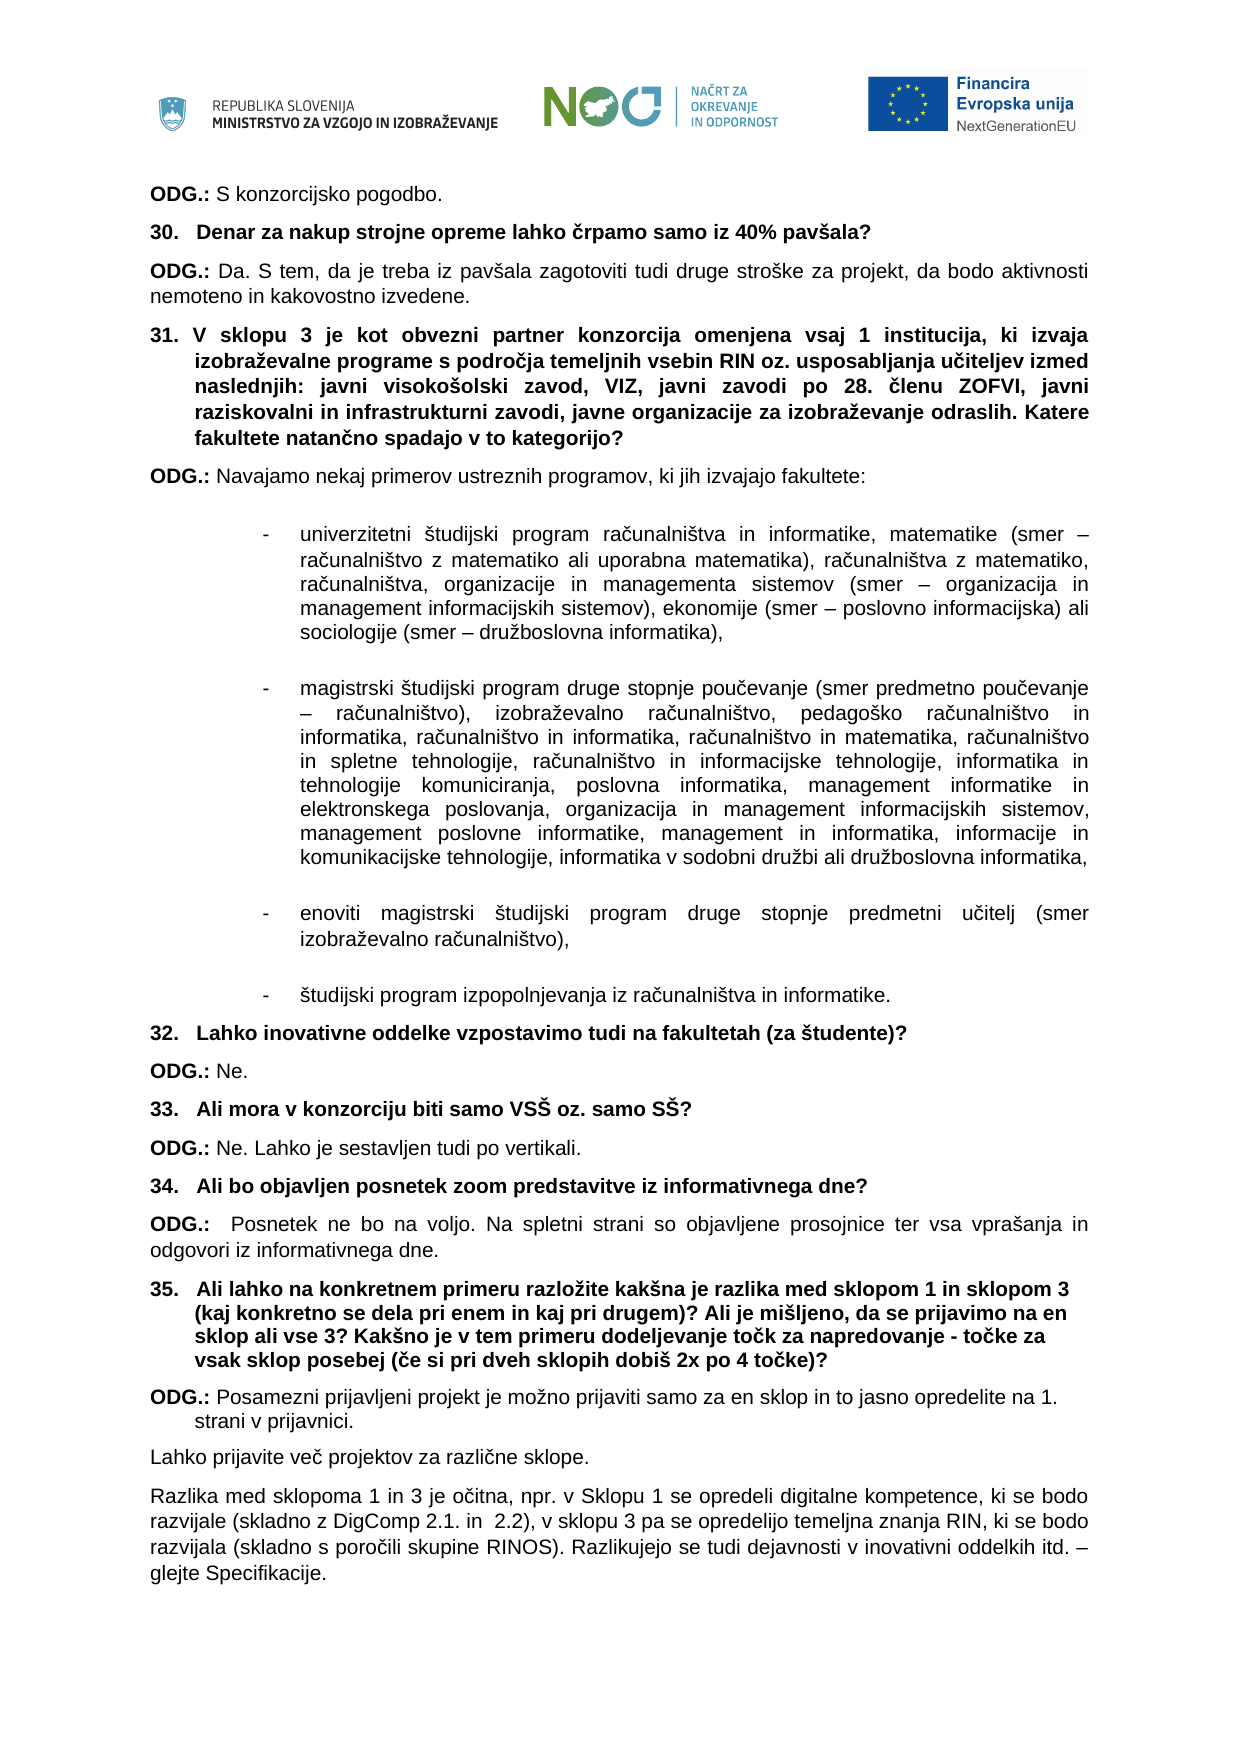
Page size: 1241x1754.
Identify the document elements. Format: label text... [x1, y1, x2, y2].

text ODG.: Posamezni prijavljeni projekt je možno prijaviti samo za en sklop in to jasno opredelite na 1. strani v prijavnici. [150, 1385, 1090, 1433]
text 30. Denar za nakup strojne opreme lahko črpamo samo iz 40% pavšala? [150, 220, 1090, 244]
list magistrski študijski program druge stopnje poučevanje (smer predmetno poučevanje – računalništvo), izobraževalno računalništvo, pedagoško računalništvo in informatika, računalništvo in informatika, računalništvo in matematika, računalništvo in spletne tehnologije, računalništvo in informacijske tehnologije, informatika in tehnologije komuniciranja, poslovna informatika, management informatike in elektronskega poslovanja, organizacija in management informacijskih sistemov, management poslovne informatike, management in informatika, informacije in komunikacijske tehnologije, informatika v sodobni družbi ali družboslovna informatika, [262, 673, 1090, 869]
text 33. Ali mora v konzorciju biti samo VSŠ oz. samo SŠ? [150, 1097, 1090, 1121]
list študijski program izpopolnjevanja iz računalništva in informatike. [262, 980, 1090, 1008]
list univerzitetni študijski program računalništva in informatike, matematike (smer – računalništvo z matematiko ali uporabna matematika), računalništva z matematiko, računalništva, organizacije in managementa sistemov (smer – organizacija in management informacijskih sistemov), ekonomije (smer – poslovno informacijska) ali sociologije (smer – družboslovna informatika), [262, 519, 1090, 644]
text 32. Lahko inovativne oddelke vzpostavimo tudi na fakultetah (za študente)? [150, 1021, 1090, 1044]
picture [862, 68, 1090, 138]
text ODG.: Da. S tem, da je treba iz pavšala zagotoviti tudi druge stroške za projekt, da bodo aktivnosti nemoteno in kakovostno izvedene. [150, 258, 1090, 308]
text 31. V sklopu 3 je kot obvezni partner konzorcija omenjena vsaj 1 institucija, ki izvaja izobraževalne programe s področja temeljnih vsebin RIN oz. usposabljanja učiteljev izmed naslednjih: javni visokošolski zavod, VIZ, javni zavodi po 28. členu ZOFVI, javni raziskovalni in infrastrukturni zavodi, javne organizacije za izobraževanje odraslih. Katere fakultete natančno spadajo v to kategorijo? [150, 323, 1090, 450]
text ODG.: Ne. Lahko je sestavljen tudi po vertikali. [150, 1136, 1090, 1159]
text ODG.: Ne. [150, 1059, 1090, 1083]
text 35. Ali lahko na konkretnem primeru razložite kakšna je razlika med sklopom 1 in sklopom 3 (kaj konkretno se dela pri enem in kaj pri drugem)? Ali je mišljeno, da se prijavimo na en sklop ali vse 3? Kakšno je v tem primeru dodeljevanje točk za napredovanje - točke za vsak sklop posebej (če si pri dveh sklopih dobiš 2x po 4 točke)? [150, 1276, 1090, 1372]
text ODG.: S konzorcijsko pogodbo. [150, 182, 1090, 206]
text 34. Ali bo objavljen posnetek zoom predstavitve iz informativnega dne? [150, 1174, 1090, 1198]
text Lahko prijavite več projektov za različne sklope. [150, 1445, 1090, 1469]
picture [150, 73, 501, 154]
text ODG.: Navajamo nekaj primerov ustreznih programov, ki jih izvajajo fakultete: [150, 464, 1090, 488]
text Razlika med sklopoma 1 in 3 je očitna, npr. v Sklopu 1 se opredeli digitalne kompetence, ki se bodo razvijale (skladno z DigComp 2.1. in 2.2), v sklopu 3 pa se opredelijo temeljna znanja RIN, ki se bodo razvijala (skladno s poročili skupine RINOS). Razlikujejo se tudi dejavnosti v inovativni oddelkih itd. – glejte Specifikacije. [150, 1483, 1090, 1585]
list enoviti magistrski študijski program druge stopnje predmetni učitelj (smer izobraževalno računalništvo), [262, 898, 1090, 951]
picture [544, 82, 778, 128]
text ODG.: Posnetek ne bo na voljo. Na spletni strani so objavljene prosojnice ter vsa vprašanja in odgovori iz informativnega dne. [150, 1212, 1090, 1262]
